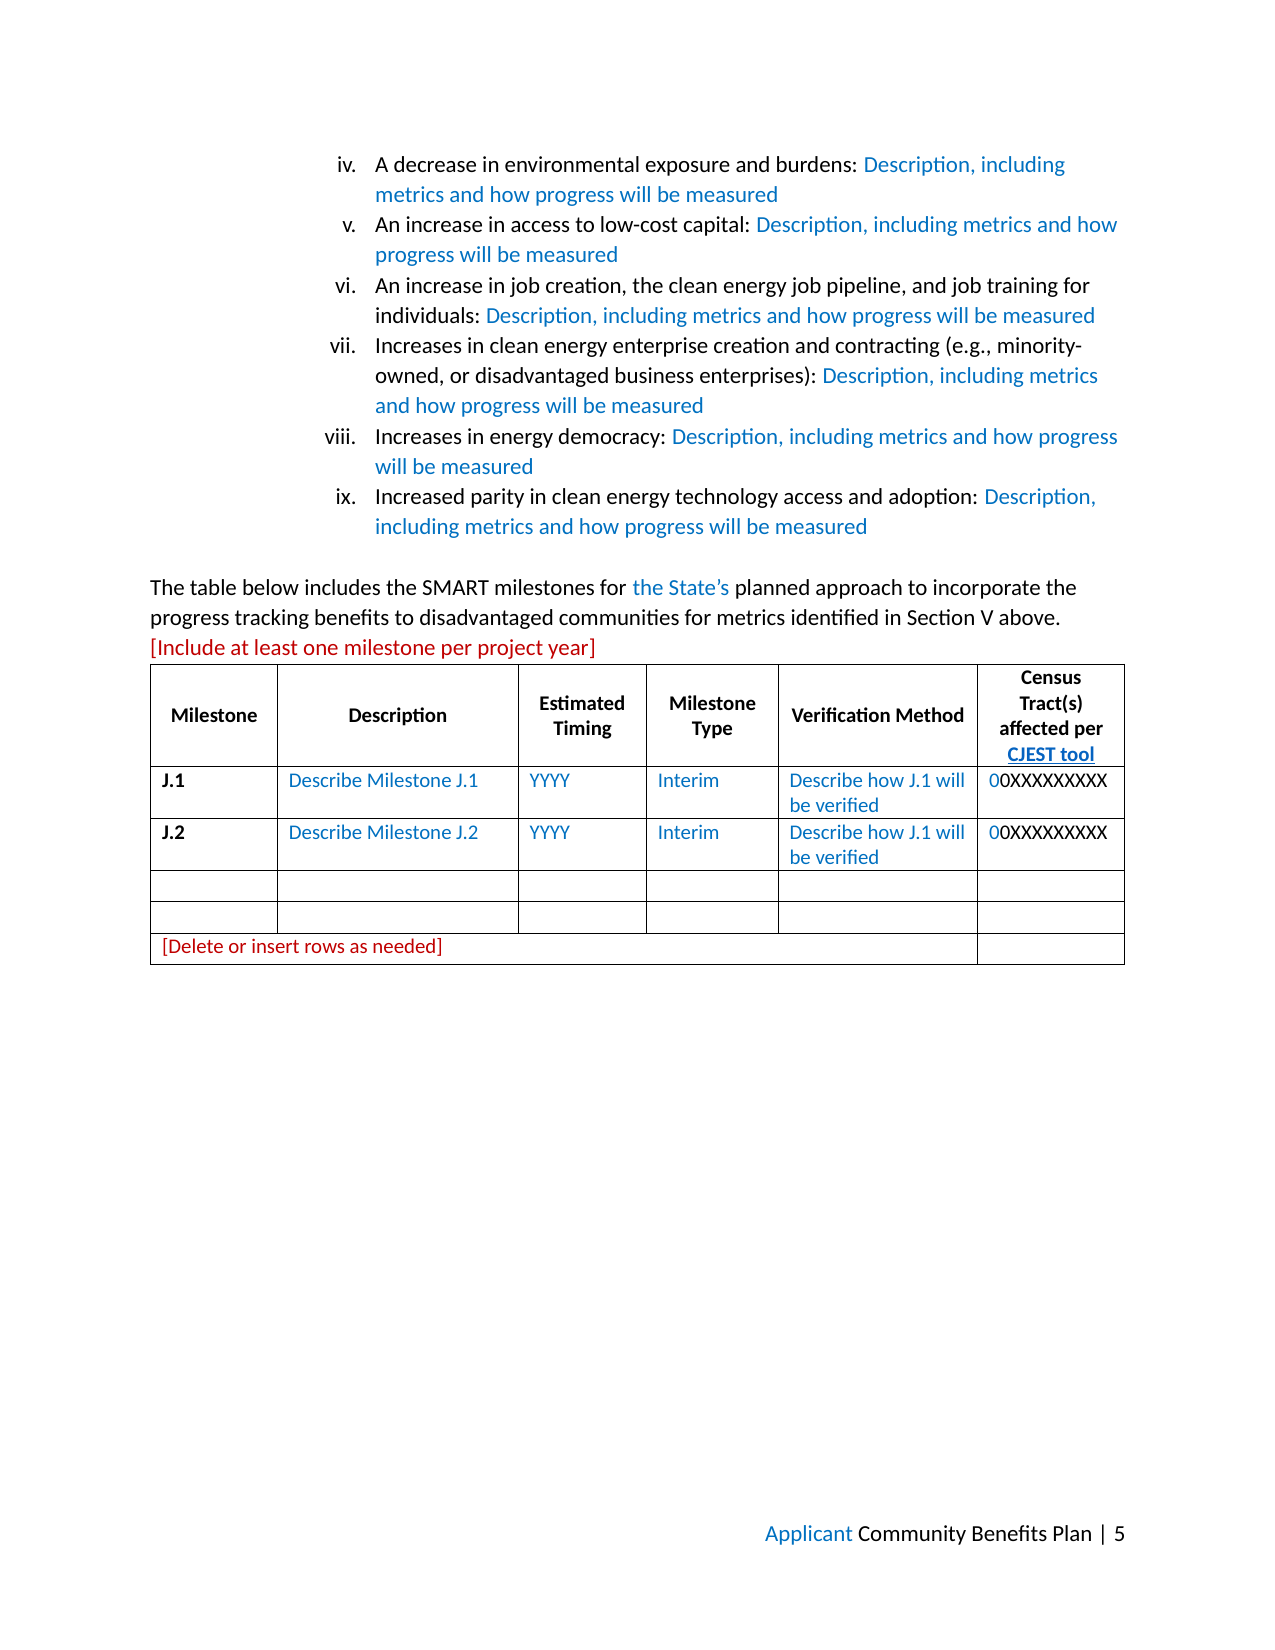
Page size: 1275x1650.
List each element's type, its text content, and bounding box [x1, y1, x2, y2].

table_cell Describe Milestone J.1 [278, 767, 518, 818]
table_header Verification Method [779, 665, 977, 766]
text The table below includes the SMART milestones for the State’s planned approach to incorporate the progress tracking benefits to disadvantaged communities for metrics identified in Section V above. [Include at least one milestone per project year] [150, 573, 1125, 661]
list An increase in access to low-cost capital: Description, including metrics and how progress will be measured [356, 210, 1125, 269]
table_cell [978, 902, 1124, 932]
table_cell J.2 [151, 819, 277, 870]
list A decrease in environmental exposure and burdens: Description, including metrics and how progress will be measured [356, 150, 1125, 208]
table_header Milestone [151, 665, 277, 766]
table_cell [151, 871, 277, 901]
table_cell Describe how J.1 will be verified [779, 767, 977, 818]
table_header Census Tract(s) affected per CJEST tool [978, 665, 1124, 766]
table_cell Describe Milestone J.2 [278, 819, 518, 870]
table_header Milestone Type [647, 665, 778, 766]
list An increase in job creation, the clean energy job pipeline, and job training for individuals: Description, including metrics and how progress will be measured [356, 271, 1125, 329]
table_cell [978, 871, 1124, 901]
list Increases in clean energy enterprise creation and contracting (e.g., minority-owned, or disadvantaged business enterprises): Description, including metrics and how progress will be measured [356, 331, 1125, 420]
table_cell YYYY [519, 767, 646, 818]
list Increased parity in clean energy technology access and adoption: Description, including metrics and how progress will be measured [356, 482, 1125, 571]
table_cell [278, 871, 518, 901]
table_cell [978, 934, 1124, 964]
table_cell J.1 [151, 767, 277, 818]
table_cell Describe how J.1 will be verified [779, 819, 977, 870]
table_cell [519, 902, 646, 932]
table_cell Interim [647, 767, 778, 818]
table_cell [151, 902, 277, 932]
table_cell [519, 871, 646, 901]
table_cell [647, 902, 778, 932]
table_cell [278, 902, 518, 932]
table_cell [779, 871, 977, 901]
table_header Description [278, 665, 518, 766]
table_cell [647, 871, 778, 901]
table_cell 00XXXXXXXXX [978, 819, 1124, 870]
table_cell Interim [647, 819, 778, 870]
table_cell [779, 902, 977, 932]
table_cell [Delete or insert rows as needed] [151, 934, 977, 964]
table_cell 00XXXXXXXXX [978, 767, 1124, 818]
table_cell YYYY [519, 819, 646, 870]
list Increases in energy democracy: Description, including metrics and how progress will be measured [356, 422, 1125, 480]
table_header Estimated Timing [519, 665, 646, 766]
